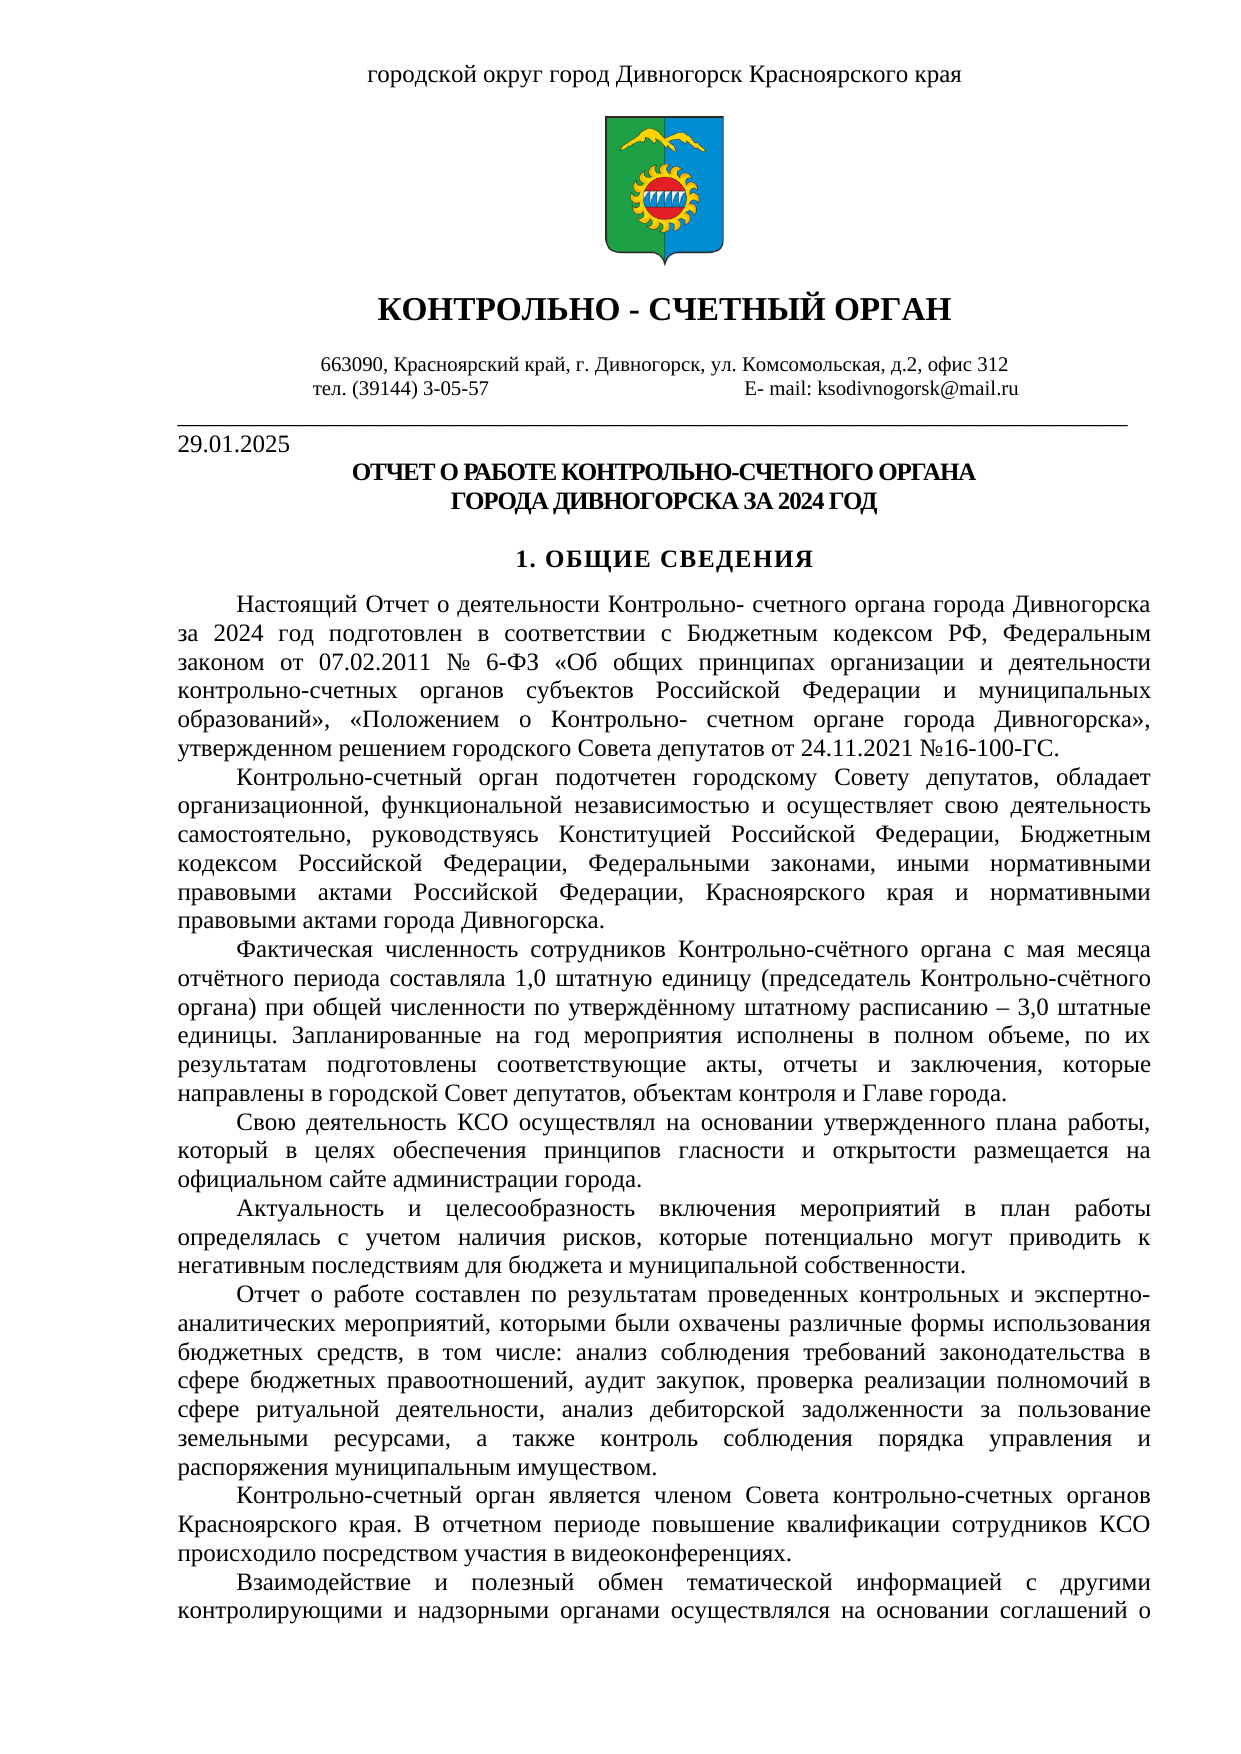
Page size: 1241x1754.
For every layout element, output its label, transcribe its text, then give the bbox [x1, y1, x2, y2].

text 663090, Красноярский край, г. Дивногорск, ул. Комсомольская, д.2, офис 312 [177, 352, 1152, 376]
text городской округ город Дивногорск Красноярского края [177, 59, 1152, 88]
title ГОРОДА ДИВНОГОРСКА ЗА 2024 ГОД [177, 486, 1152, 515]
text тел. (39144) 3-05-57 E- mail: ksodivnogorsk@mail.ru [177, 376, 1152, 400]
subtitle 1. ОБЩИЕ СВЕДЕНИЯ [177, 544, 1152, 572]
text ____________________________________________________________________________ [177, 400, 1152, 429]
text Контрольно-счетный орган подотчетен городскому Совету депутатов, обладает организационной, функциональной независимостью и осуществляет свою деятельность самостоятельно, руководствуясь Конституцией Российской Федерации, Бюджетным кодексом Российской Федерации, Федеральными законами, иными нормативными правовыми актами Российской Федерации, Красноярского края и нормативными правовыми актами города Дивногорска. [177, 762, 1152, 934]
text 29.01.2025 [177, 429, 1152, 457]
text КОНТРОЛЬНО - СЧЕТНЫЙ ОРГАН [177, 289, 1152, 328]
text Свою деятельность КСО осуществлял на основании утвержденного плана работы, который в целях обеспечения принципов гласности и открытости размещается на официальном сайте администрации города. [177, 1107, 1152, 1193]
title ОТЧЕТ О РАБОТЕ КОНТРОЛЬНО-СЧЕТНОГО ОРГАНА [177, 457, 1152, 486]
text Отчет о работе составлен по результатам проведенных контрольных и экспертно-аналитических мероприятий, которыми были охвачены различные формы использования бюджетных средств, в том числе: анализ соблюдения требований законодательства в сфере бюджетных правоотношений, аудит закупок, проверка реализации полномочий в сфере ритуальной деятельности, анализ дебиторской задолженности за пользование земельными ресурсами, а также контроль соблюдения порядка управления и распоряжения муниципальным имуществом. [177, 1279, 1152, 1480]
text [177, 1567, 1152, 1624]
text Контрольно-счетный орган является членом Совета контрольно-счетных органов Красноярского края. В отчетном периоде повышение квалификации сотрудников КСО происходило посредством участия в видеоконференциях. [177, 1480, 1152, 1567]
text Настоящий Отчет о деятельности Контрольно- счетного органа города Дивногорска за 2024 год подготовлен в соответствии с Бюджетным кодексом РФ, Федеральным законом от 07.02.2011 № 6-ФЗ «Об общих принципах организации и деятельности контрольно-счетных органов субъектов Российской Федерации и муниципальных образований», «Положением о Контрольно- счетном органе города Дивногорска», утвержденном решением городского Совета депутатов от 24.11.2021 №16-100-ГС. [177, 589, 1152, 762]
picture [605, 116, 724, 266]
text Фактическая численность сотрудников Контрольно-счётного органа с мая месяца отчётного периода составляла 1,0 штатную единицу (председатель Контрольно-счётного органа) при общей численности по утверждённому штатному расписанию – 3,0 штатные единицы. Запланированные на год мероприятия исполнены в полном объеме, по их результатам подготовлены соответствующие акты, отчеты и заключения, которые направлены в городской Совет депутатов, объектам контроля и Главе города. [177, 934, 1152, 1107]
text Актуальность и целесообразность включения мероприятий в план работы определялась с учетом наличия рисков, которые потенциально могут приводить к негативным последствиям для бюджета и муниципальной собственности. [177, 1193, 1152, 1279]
